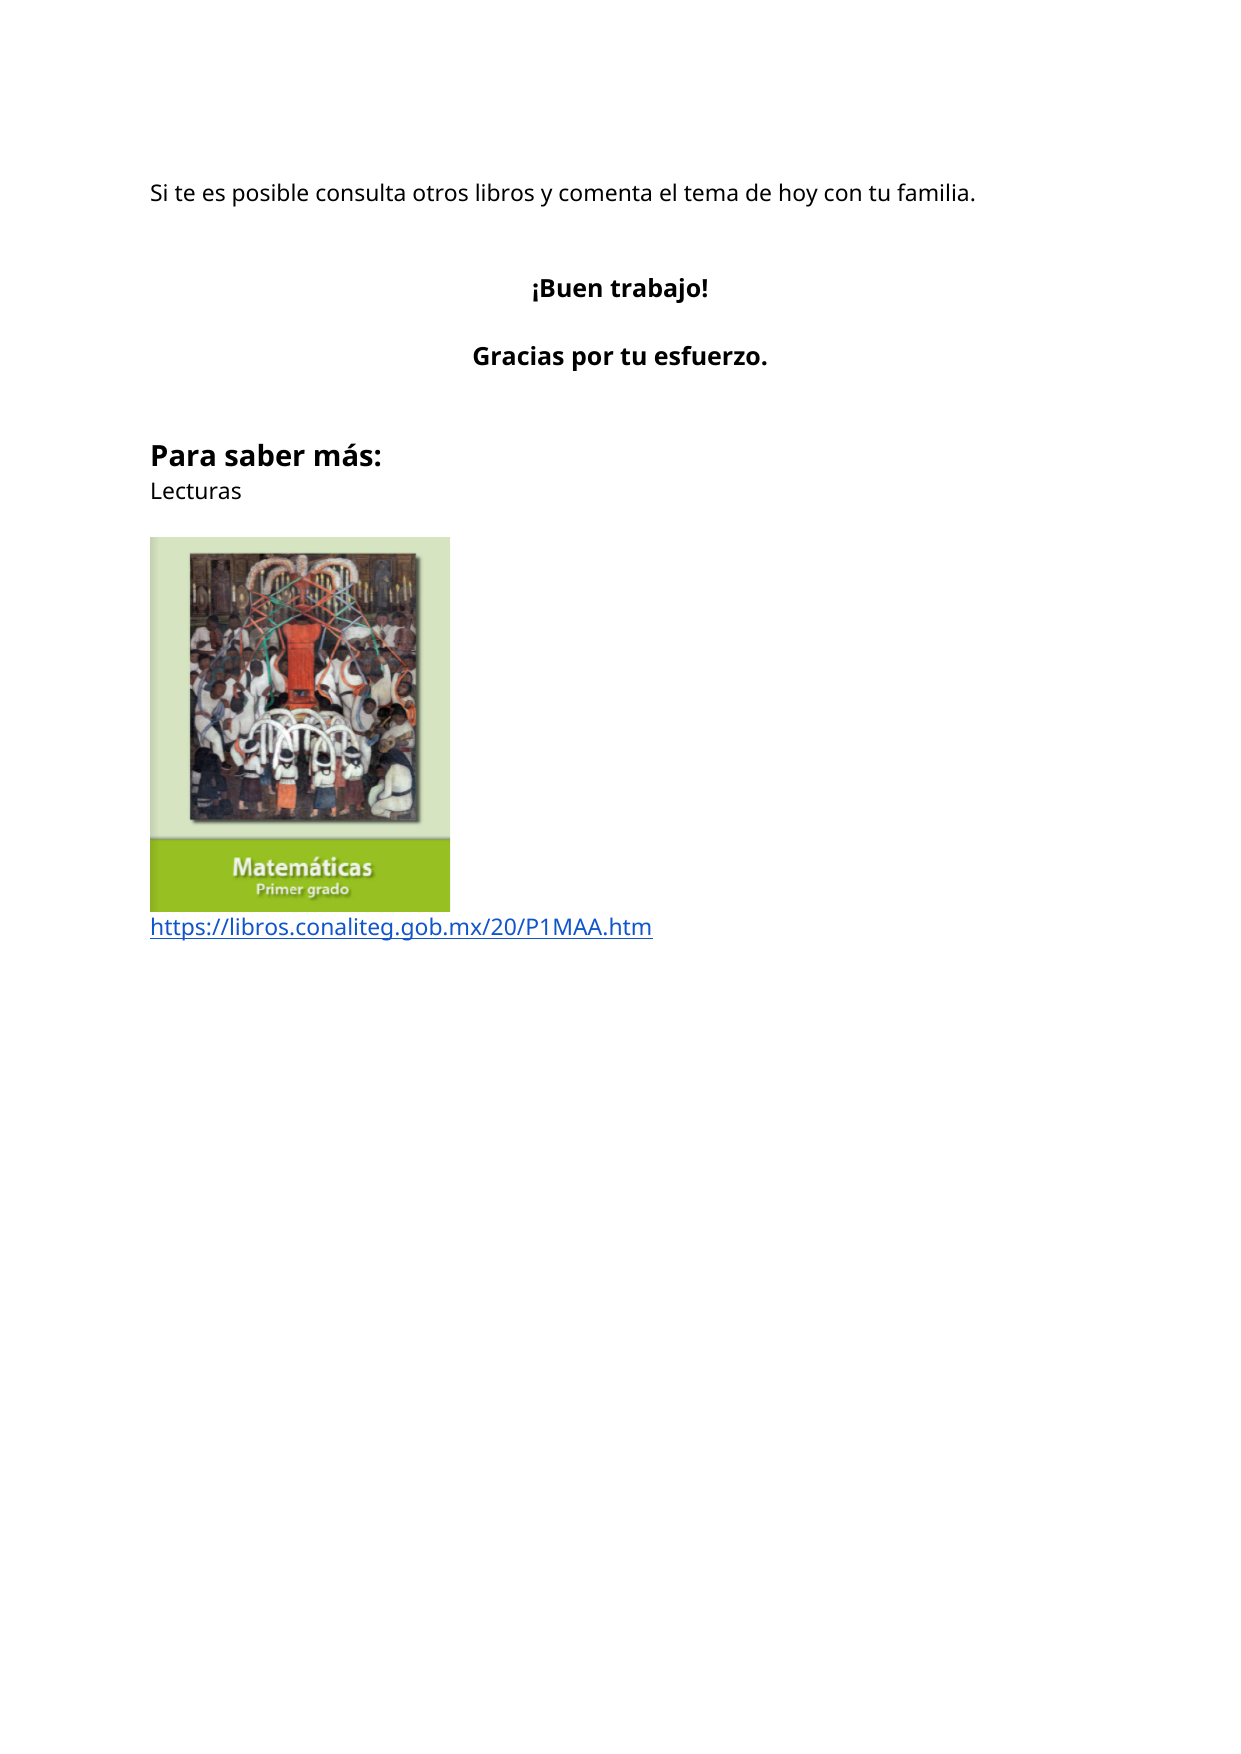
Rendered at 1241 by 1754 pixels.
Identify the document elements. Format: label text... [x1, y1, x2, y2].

text Para saber más: [150, 436, 1090, 475]
text Si te es posible consulta otros libros y comenta el tema de hoy con tu familia. [150, 177, 1090, 208]
text Gracias por tu esfuerzo. [150, 339, 1090, 373]
picture [150, 537, 451, 912]
text ¡Buen trabajo! [150, 271, 1090, 305]
text https://libros.conaliteg.gob.mx/20/P1MAA.htm [150, 911, 1090, 942]
text Lecturas [150, 475, 1090, 506]
